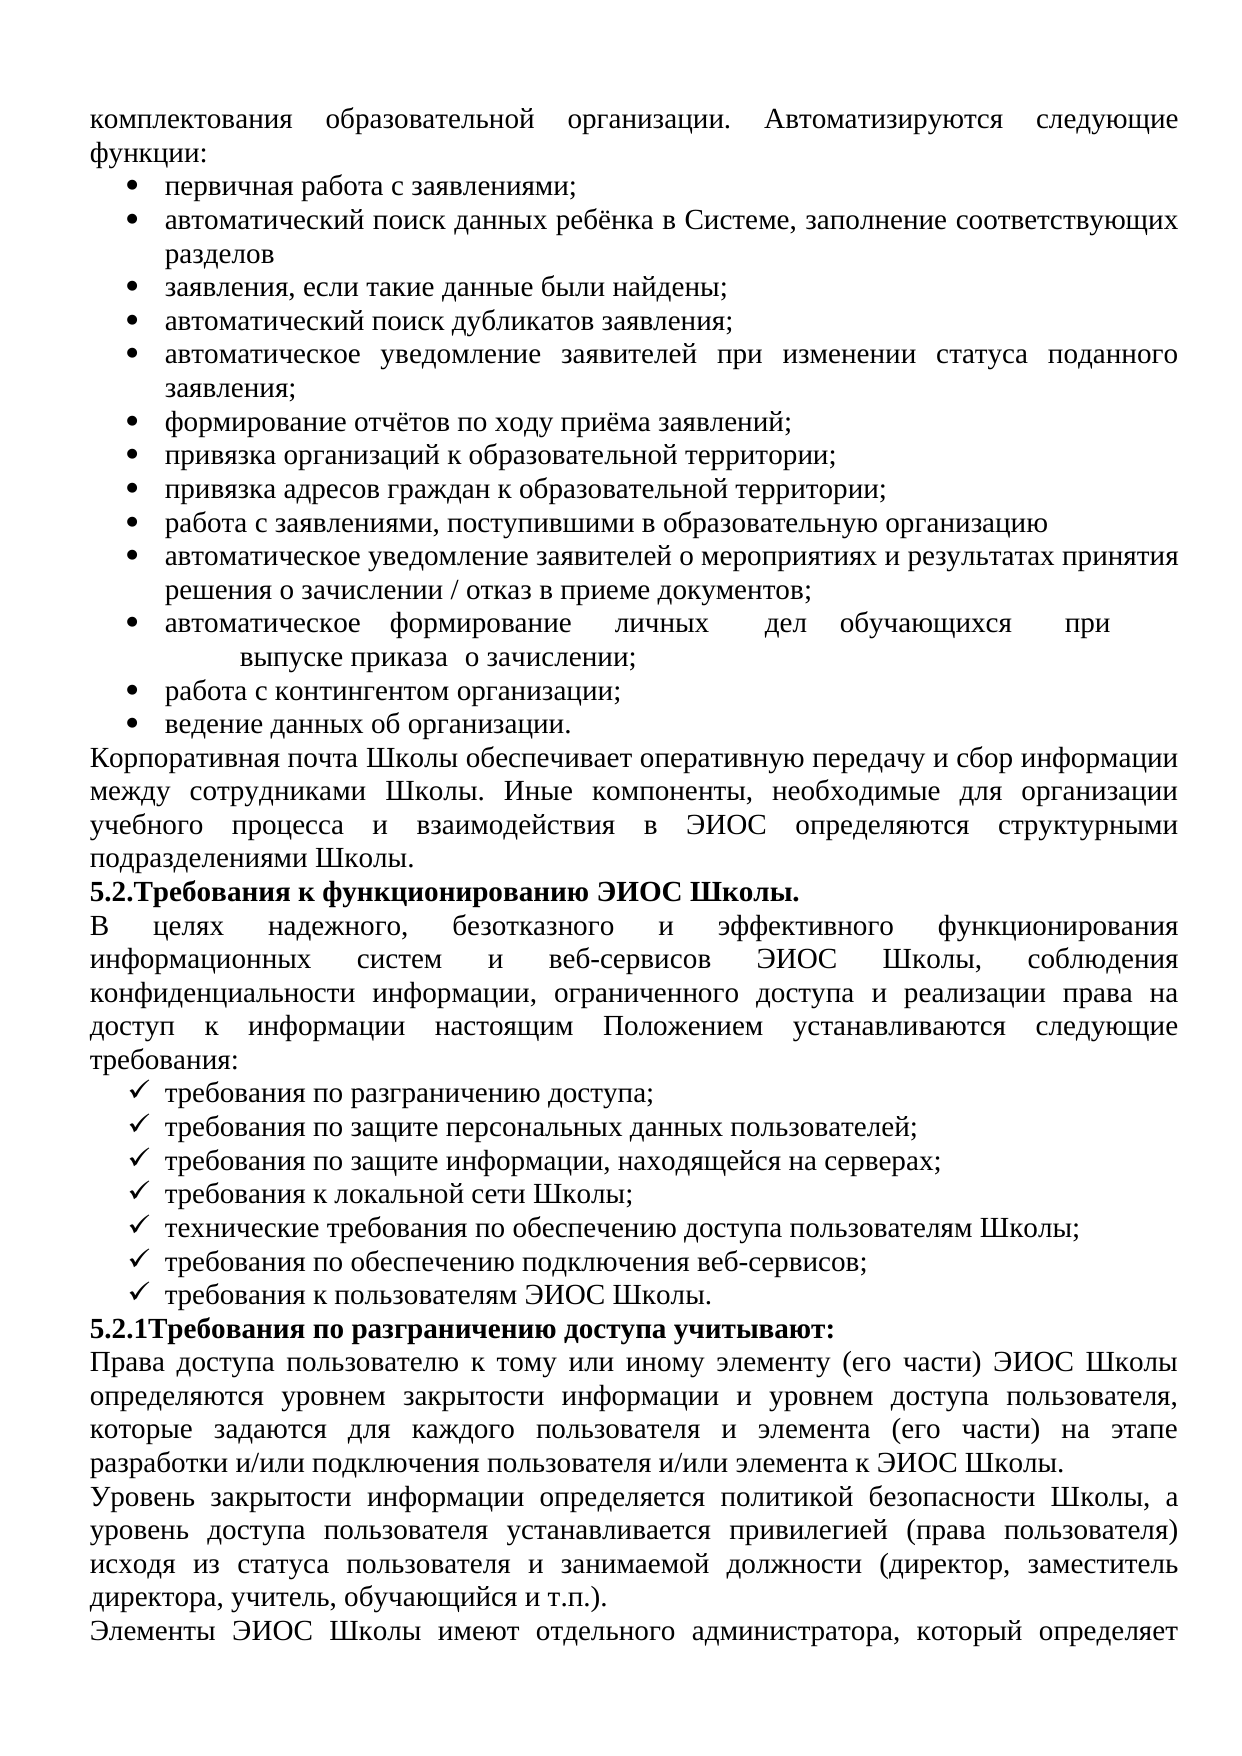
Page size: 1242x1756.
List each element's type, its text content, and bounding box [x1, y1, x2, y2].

list автоматическое формирование личных дел обучающихся при выпуске приказа о зачислении; [127, 606, 1179, 673]
list автоматическое уведомление заявителей при изменении статуса поданного заявления; [127, 337, 1179, 404]
list автоматический поиск данных ребёнка в Системе, заполнение соответствующих разделов [127, 202, 1179, 269]
list автоматическое уведомление заявителей о мероприятиях и результатах принятия решения о зачислении / отказ в приеме документов; [127, 538, 1179, 606]
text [89, 1613, 1179, 1646]
list требования по разграничению доступа; [127, 1075, 1179, 1109]
list автоматический поиск дубликатов заявления; [127, 303, 1179, 337]
text В целях надежного, безотказного и эффективного функционирования информационных систем и веб-сервисов ЭИОС Школы, соблюдения конфиденциальности информации, ограниченного доступа и реализации права на доступ к информации настоящим Положением устанавливаются следующие требования: [89, 908, 1179, 1075]
list привязка организаций к образовательной территории; [127, 437, 1179, 471]
list технические требования по обеспечению доступа пользователям Школы; [127, 1210, 1179, 1244]
list требования к локальной сети Школы; [127, 1176, 1179, 1210]
list привязка адресов граждан к образовательной территории; [127, 471, 1179, 505]
list требования по защите персональных данных пользователей; [127, 1109, 1179, 1143]
text Уровень закрытости информации определяется политикой безопасности Школы, а уровень доступа пользователя устанавливается привилегией (права пользователя) исходя из статуса пользователя и занимаемой должности (директор, заместитель директора, учитель, обучающийся и т.п.). [89, 1479, 1179, 1613]
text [89, 101, 1179, 168]
list требования к пользователям ЭИОС Школы. [127, 1277, 1179, 1311]
list требования по защите информации, находящейся на серверах; [127, 1143, 1179, 1176]
list заявления, если такие данные были найдены; [127, 269, 1179, 303]
list первичная работа с заявлениями; [127, 168, 1179, 202]
list ведение данных об организации. [127, 706, 1179, 740]
list работа с контингентом организации; [127, 673, 1179, 706]
list работа с заявлениями, поступившими в образовательную организацию [127, 505, 1179, 538]
text Корпоративная почта Школы обеспечивает оперативную передачу и сбор информации между сотрудниками Школы. Иные компоненты, необходимые для организации учебного процесса и взаимодействия в ЭИОС определяются структурными подразделениями Школы. [89, 740, 1179, 874]
list формирование отчётов по ходу приёма заявлений; [127, 404, 1179, 437]
text 5.2.Требования к функционированию ЭИОС Школы. [89, 874, 1179, 908]
list требования по обеспечению подключения веб-сервисов; [127, 1244, 1179, 1277]
text 5.2.1Требования по разграничению доступа учитывают: [89, 1311, 1179, 1344]
text Права доступа пользователю к тому или иному элементу (его части) ЭИОС Школы определяются уровнем закрытости информации и уровнем доступа пользователя, которые задаются для каждого пользователя и элемента (его части) на этапе разработки и/или подключения пользователя и/или элемента к ЭИОС Школы. [89, 1344, 1179, 1479]
